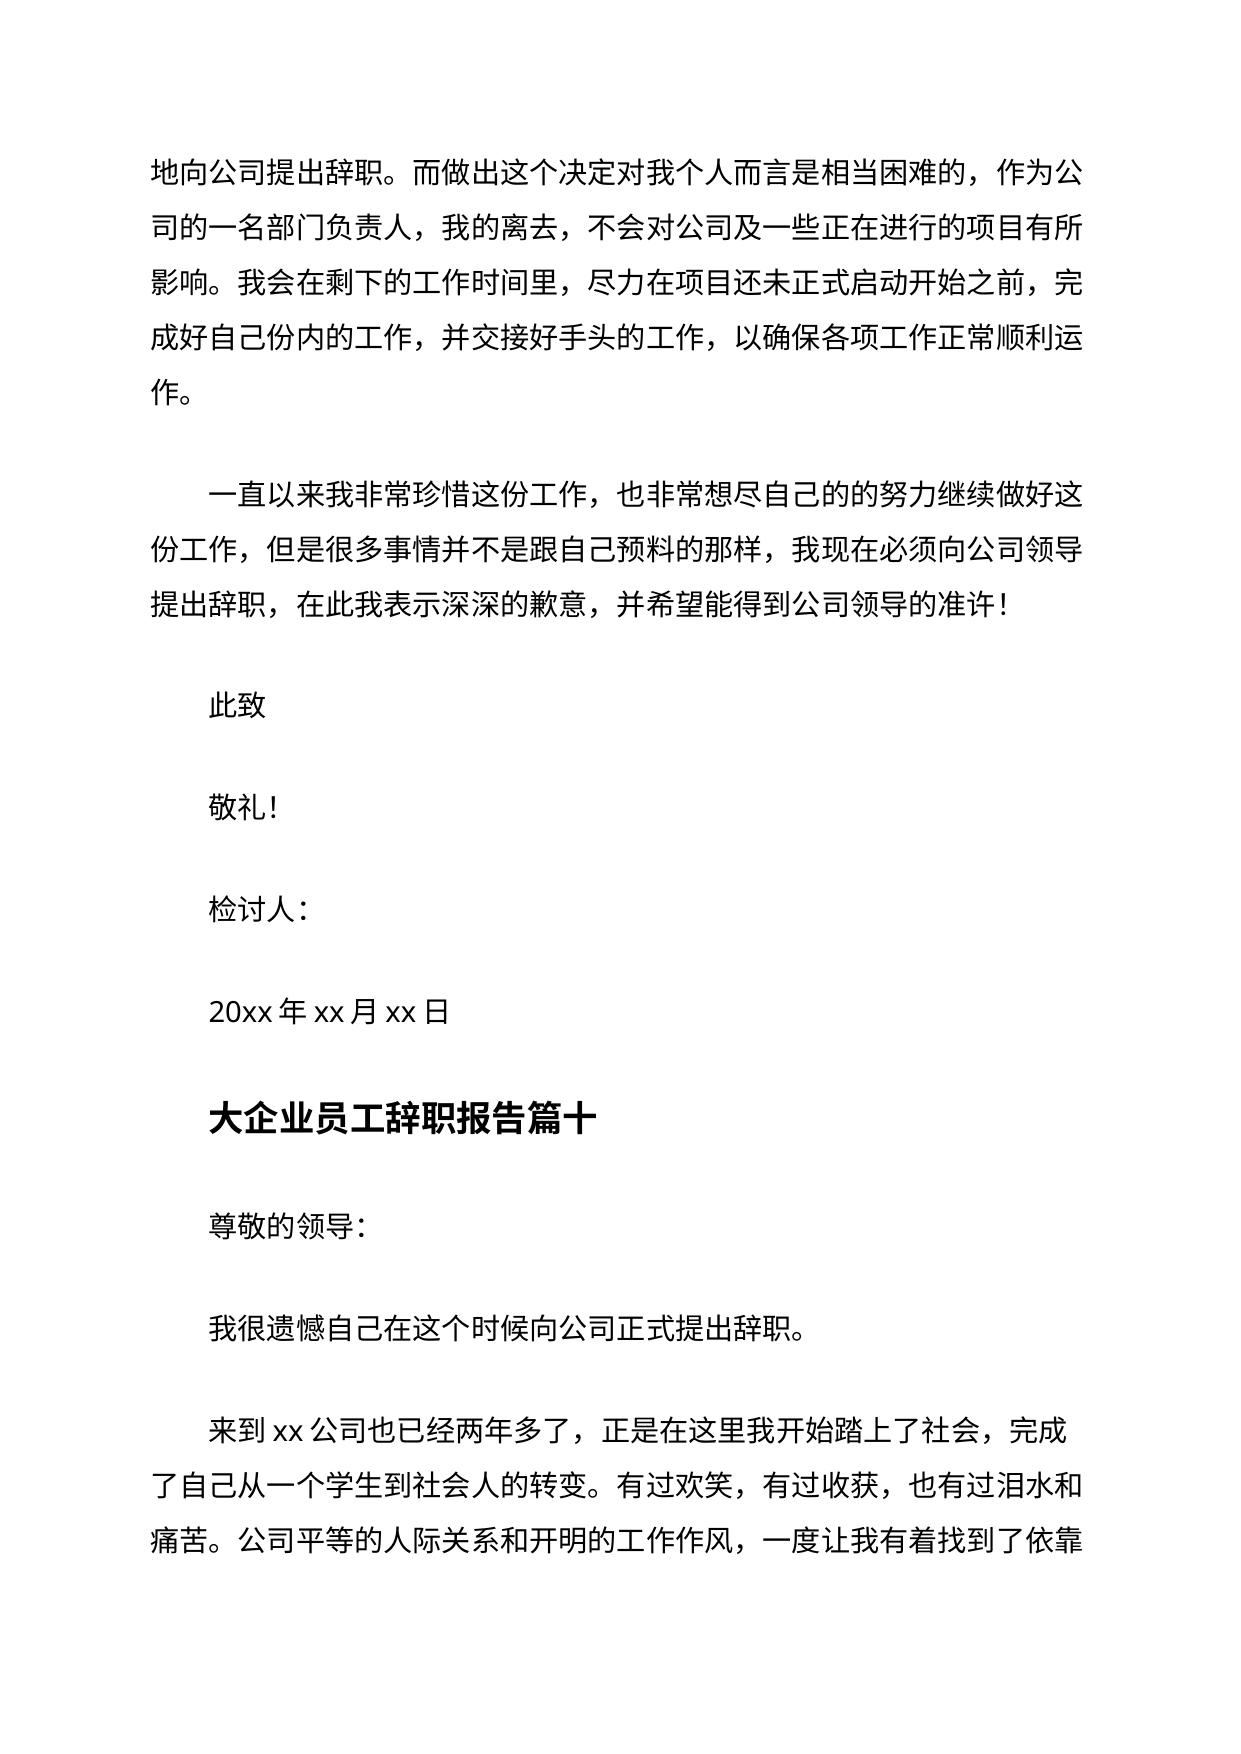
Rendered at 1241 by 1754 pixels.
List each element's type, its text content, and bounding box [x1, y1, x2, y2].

text 大企业员工辞职报告篇十 [150, 1090, 1090, 1141]
text 20xx年xx月xx日 [150, 988, 1090, 1031]
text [150, 150, 1090, 412]
text 一直以来我非常珍惜这份工作，也非常想尽自己的的努力继续做好这份工作，但是很多事情并不是跟自己预料的那样，我现在必须向公司领导提出辞职，在此我表示深深的歉意，并希望能得到公司领导的准许！ [150, 471, 1090, 623]
text 尊敬的领导： [150, 1204, 1090, 1246]
text 此致 [150, 683, 1090, 725]
text 我很遗憾自己在这个时候向公司正式提出辞职。 [150, 1305, 1090, 1348]
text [150, 1407, 1090, 1559]
text 敬礼！ [150, 785, 1090, 827]
text 检讨人： [150, 886, 1090, 929]
